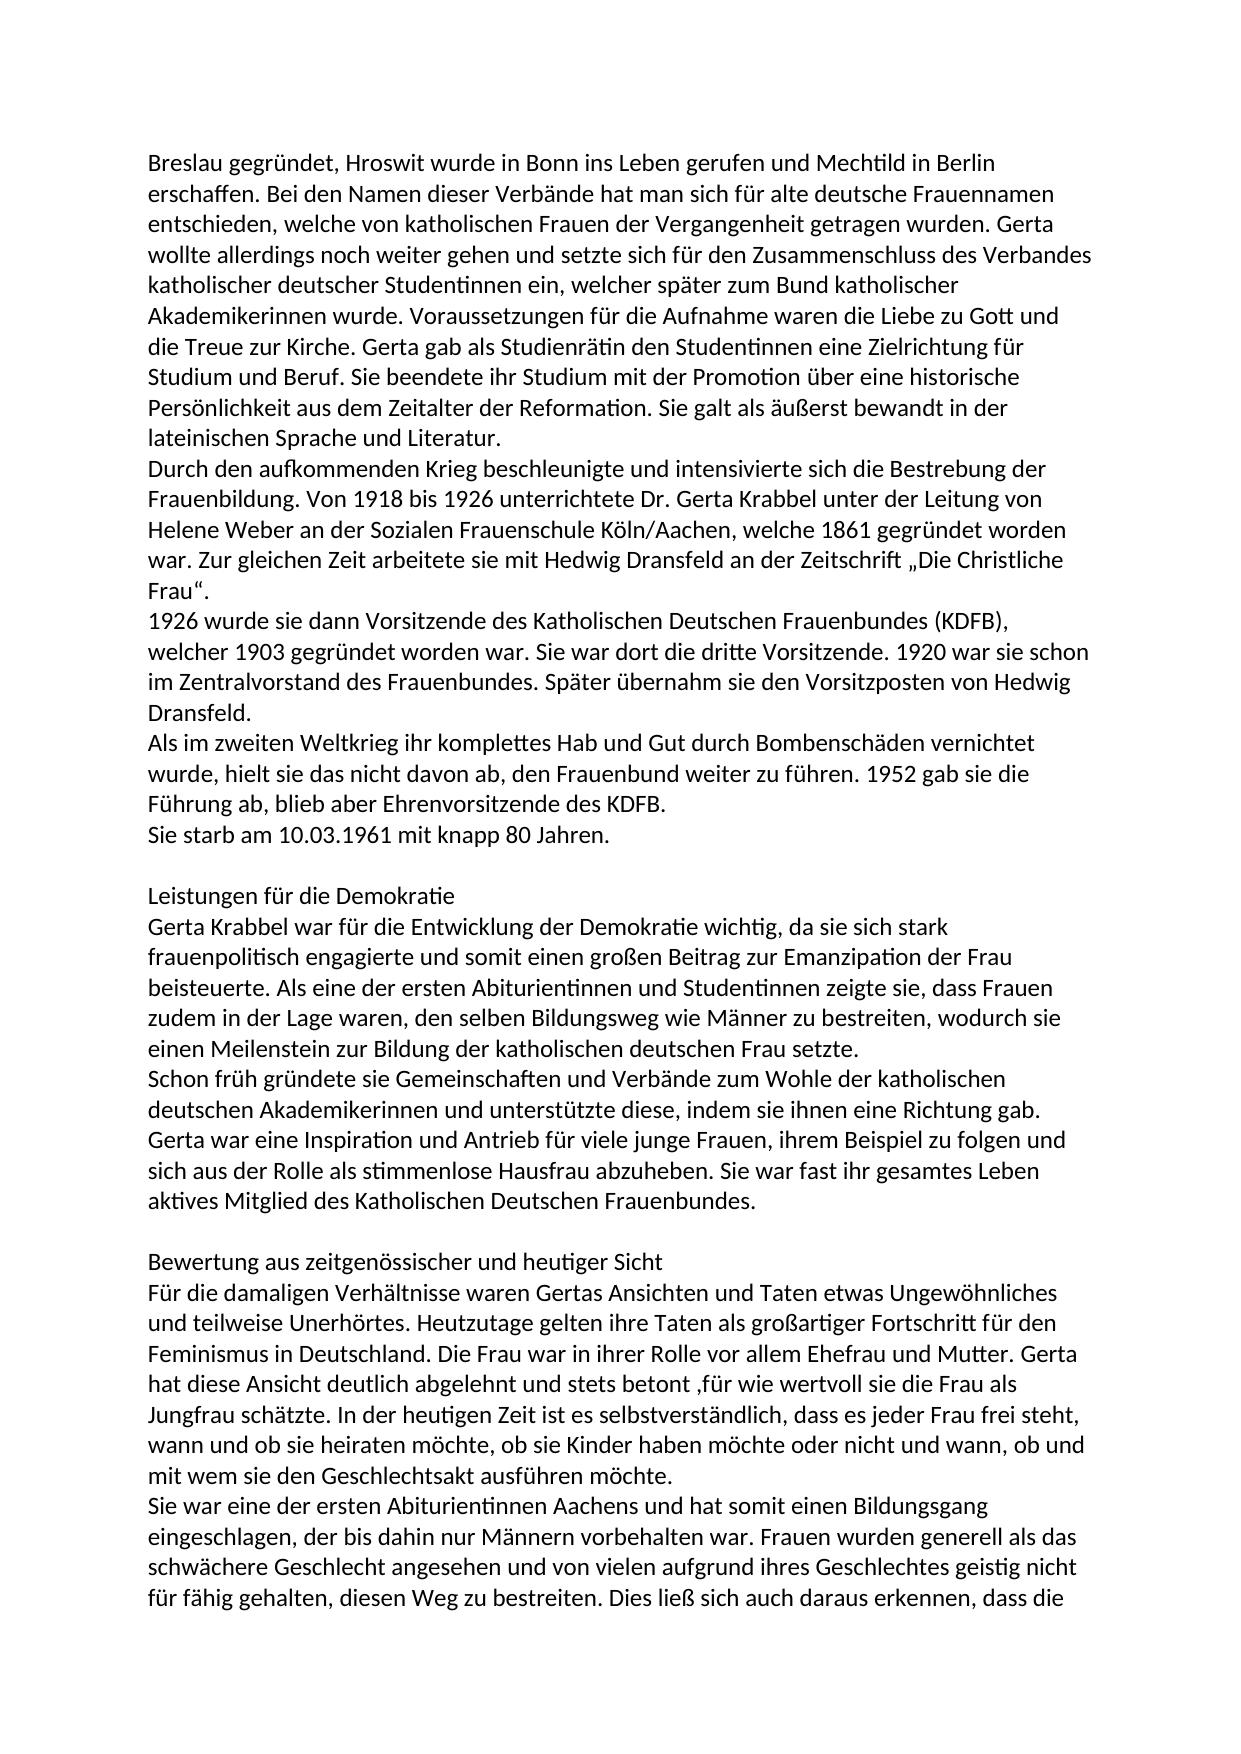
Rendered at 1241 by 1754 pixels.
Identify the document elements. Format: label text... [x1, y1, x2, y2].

text Als im zweiten Weltkrieg ihr komplettes Hab und Gut durch Bombenschäden vernichtet wurde, hielt sie das nicht davon ab, den Frauenbund weiter zu führen. 1952 gab sie die Führung ab, blieb aber Ehrenvorsitzende des KDFB. [148, 727, 1093, 819]
text Für die damaligen Verhältnisse waren Gertas Ansichten und Taten etwas Ungewöhnliches und teilweise Unerhörtes. Heutzutage gelten ihre Taten als großartiger Fortschritt für den Feminismus in Deutschland. Die Frau war in ihrer Rolle vor allem Ehefrau und Mutter. Gerta hat diese Ansicht deutlich abgelehnt und stets betont ,für wie wertvoll sie die Frau als Jungfrau schätzte. In der heutigen Zeit ist es selbstverständlich, dass es jeder Frau frei steht, wann und ob sie heiraten möchte, ob sie Kinder haben möchte oder nicht und wann, ob und mit wem sie den Geschlechtsakt ausführen möchte. [148, 1277, 1093, 1491]
text Schon früh gründete sie Gemeinschaften und Verbände zum Wohle der katholischen deutschen Akademikerinnen und unterstützte diese, indem sie ihnen eine Richtung gab. [148, 1063, 1093, 1124]
text Gerta Krabbel war für die Entwicklung der Demokratie wichtig, da sie sich stark frauenpolitisch engagierte und somit einen großen Beitrag zur Emanzipation der Frau beisteuerte. Als eine der ersten Abiturientinnen und Studentinnen zeigte sie, dass Frauen zudem in der Lage waren, den selben Bildungsweg wie Männer zu bestreiten, wodurch sie einen Meilenstein zur Bildung der katholischen deutschen Frau setzte. [148, 911, 1093, 1063]
text Sie starb am 10.03.1961 mit knapp 80 Jahren. [148, 819, 1093, 849]
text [148, 148, 1093, 453]
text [148, 1491, 1093, 1613]
text Bewertung aus zeitgenössischer und heutiger Sicht [148, 1246, 1093, 1277]
text 1926 wurde sie dann Vorsitzende des Katholischen Deutschen Frauenbundes (KDFB), welcher 1903 gegründet worden war. Sie war dort die dritte Vorsitzende. 1920 war sie schon im Zentralvorstand des Frauenbundes. Später übernahm sie den Vorsitzposten von Hedwig Dransfeld. [148, 605, 1093, 727]
text Leistungen für die Demokratie [148, 880, 1093, 911]
text Durch den aufkommenden Krieg beschleunigte und intensivierte sich die Bestrebung der Frauenbildung. Von 1918 bis 1926 unterrichtete Dr. Gerta Krabbel unter der Leitung von Helene Weber an der Sozialen Frauenschule Köln/Aachen, welche 1861 gegründet worden war. Zur gleichen Zeit arbeitete sie mit Hedwig Dransfeld an der Zeitschrift „Die Christliche Frau“. [148, 453, 1093, 605]
text Gerta war eine Inspiration und Antrieb für viele junge Frauen, ihrem Beispiel zu folgen und sich aus der Rolle als stimmenlose Hausfrau abzuheben. Sie war fast ihr gesamtes Leben aktives Mitglied des Katholischen Deutschen Frauenbundes. [148, 1124, 1093, 1216]
